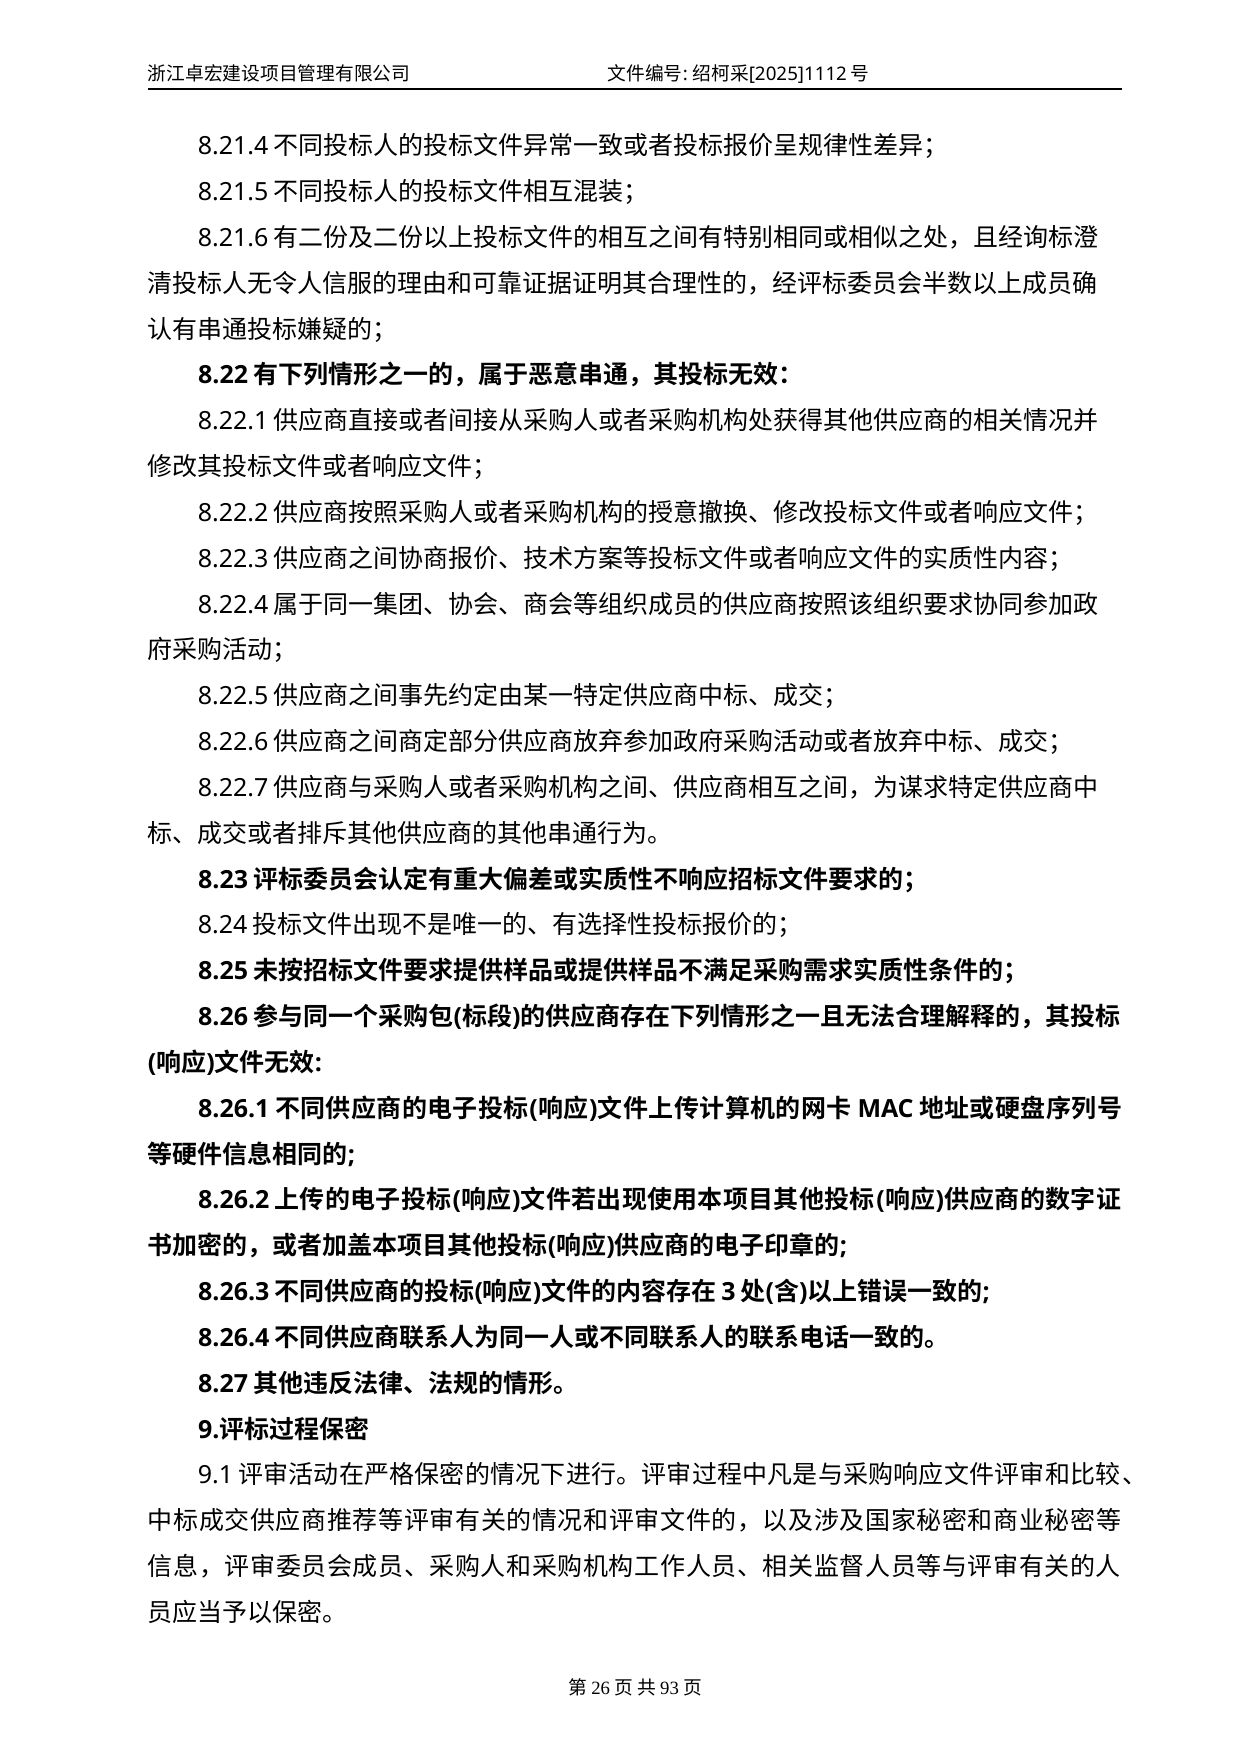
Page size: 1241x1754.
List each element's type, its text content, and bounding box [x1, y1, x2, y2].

text 8.22.7供应商与采购人或者采购机构之间、供应商相互之间，为谋求特定供应商中标、成交或者排斥其他供应商的其他串通行为。 [148, 760, 1122, 851]
text 8.26参与同一个采购包(标段)的供应商存在下列情形之一且无法合理解释的，其投标(响应)文件无效: [148, 989, 1122, 1081]
text 8.21.5不同投标人的投标文件相互混装； [148, 164, 1122, 210]
text 8.26.4不同供应商联系人为同一人或不同联系人的联系电话一致的。 [148, 1310, 1122, 1356]
text 8.26.3不同供应商的投标(响应)文件的内容存在3处(含)以上错误一致的; [148, 1264, 1122, 1310]
text 8.21.4不同投标人的投标文件异常一致或者投标报价呈规律性差异； [148, 118, 1122, 164]
text 8.27其他违反法律、法规的情形。 [148, 1356, 1122, 1401]
text 8.22有下列情形之一的，属于恶意串通，其投标无效： [148, 347, 1122, 393]
text 8.26.1不同供应商的电子投标(响应)文件上传计算机的网卡MAC地址或硬盘序列号等硬件信息相同的; [148, 1081, 1122, 1172]
text 8.25未按招标文件要求提供样品或提供样品不满足采购需求实质性条件的； [148, 943, 1122, 989]
text 8.21.6有二份及二份以上投标文件的相互之间有特别相同或相似之处，且经询标澄清投标人无令人信服的理由和可靠证据证明其合理性的，经评标委员会半数以上成员确认有串通投标嫌疑的； [148, 210, 1122, 347]
text 8.23评标委员会认定有重大偏差或实质性不响应招标文件要求的； [148, 851, 1122, 897]
text 9.评标过程保密 [148, 1401, 1122, 1447]
text 8.22.3供应商之间协商报价、技术方案等投标文件或者响应文件的实质性内容； [148, 531, 1122, 576]
text 8.22.4属于同一集团、协会、商会等组织成员的供应商按照该组织要求协同参加政府采购活动； [148, 576, 1122, 668]
text 8.22.6供应商之间商定部分供应商放弃参加政府采购活动或者放弃中标、成交； [148, 714, 1122, 760]
text 8.26.2上传的电子投标(响应)文件若出现使用本项目其他投标(响应)供应商的数字证书加密的，或者加盖本项目其他投标(响应)供应商的电子印章的; [148, 1172, 1122, 1264]
text 8.22.1供应商直接或者间接从采购人或者采购机构处获得其他供应商的相关情况并修改其投标文件或者响应文件； [148, 393, 1122, 485]
text 8.24投标文件出现不是唯一的、有选择性投标报价的； [148, 897, 1122, 943]
text 8.22.5供应商之间事先约定由某一特定供应商中标、成交； [148, 668, 1122, 714]
text 9.1评审活动在严格保密的情况下进行。评审过程中凡是与采购响应文件评审和比较、中标成交供应商推荐等评审有关的情况和评审文件的，以及涉及国家秘密和商业秘密等信息，评审委员会成员、采购人和采购机构工作人员、相关监督人员等与评审有关的人员应当予以保密。 [148, 1447, 1122, 1631]
text 8.22.2供应商按照采购人或者采购机构的授意撤换、修改投标文件或者响应文件； [148, 485, 1122, 531]
